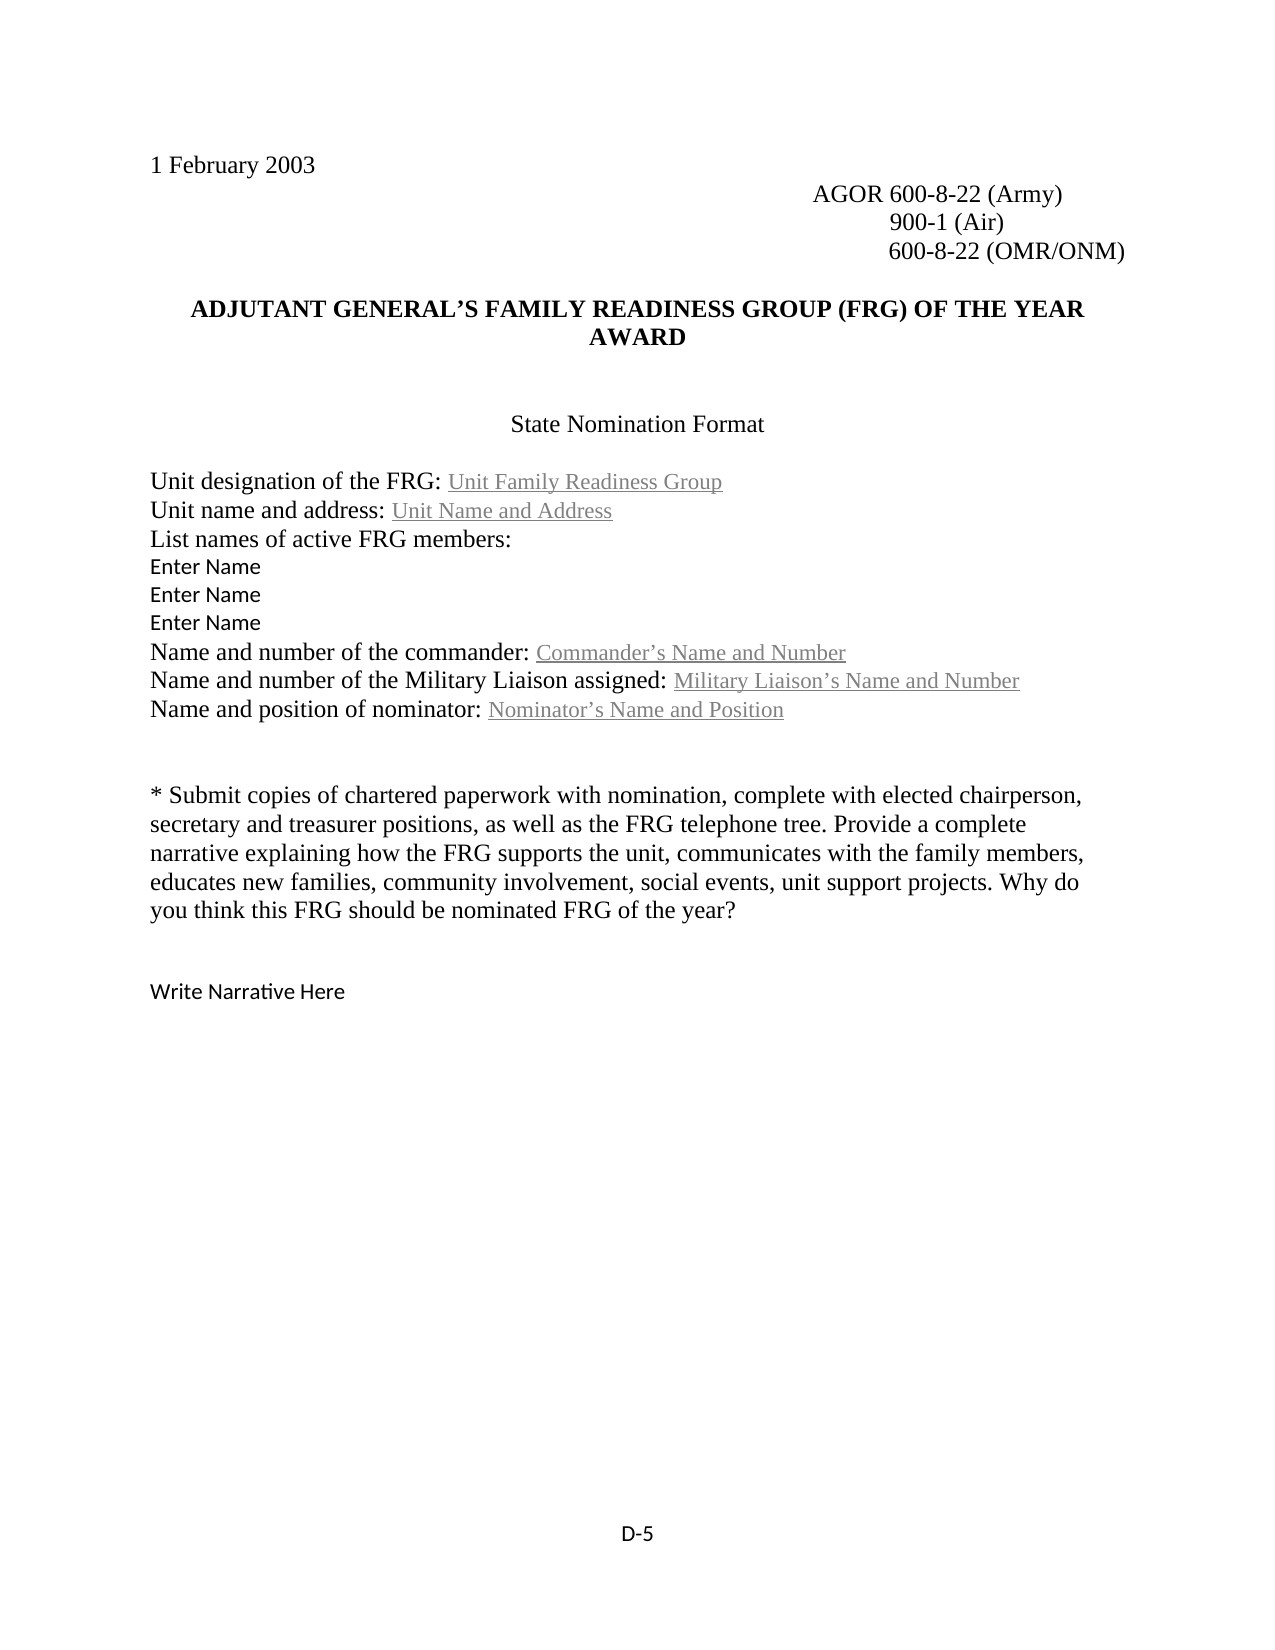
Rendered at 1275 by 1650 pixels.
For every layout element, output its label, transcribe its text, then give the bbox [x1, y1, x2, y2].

text you think this FRG should be nominated FRG of the year? [150, 895, 1125, 924]
text Name and number of the Military Liaison assigned: [150, 665, 1125, 694]
text AGOR 600-8-22 (Army) [150, 179, 1125, 207]
text 900-1 (Air) [675, 207, 1125, 236]
text * Submit copies of chartered paperwork with nomination, complete with elected chairperson, [150, 780, 1125, 809]
text Name and number of the commander: [150, 637, 1125, 665]
text ADJUTANT GENERAL’S FAMILY READINESS GROUP (FRG) OF THE YEAR AWARD [150, 294, 1125, 351]
text List names of active FRG members: [150, 524, 1125, 552]
text Unit name and address: [150, 495, 1125, 524]
text Unit designation of the FRG: [150, 466, 1125, 495]
text narrative explaining how the FRG supports the unit, communicates with the family members, [150, 838, 1125, 867]
text secretary and treasurer positions, as well as the FRG telephone tree. Provide a complete [150, 809, 1125, 838]
text State Nomination Format [150, 409, 1125, 437]
text Name and position of nominator: [150, 694, 1125, 723]
text 1 February 2003 [150, 150, 1125, 179]
text educates new families, community involvement, social events, unit support projects. Why do [150, 867, 1125, 895]
text 600-8-22 (OMR/ONM) [150, 236, 1125, 265]
